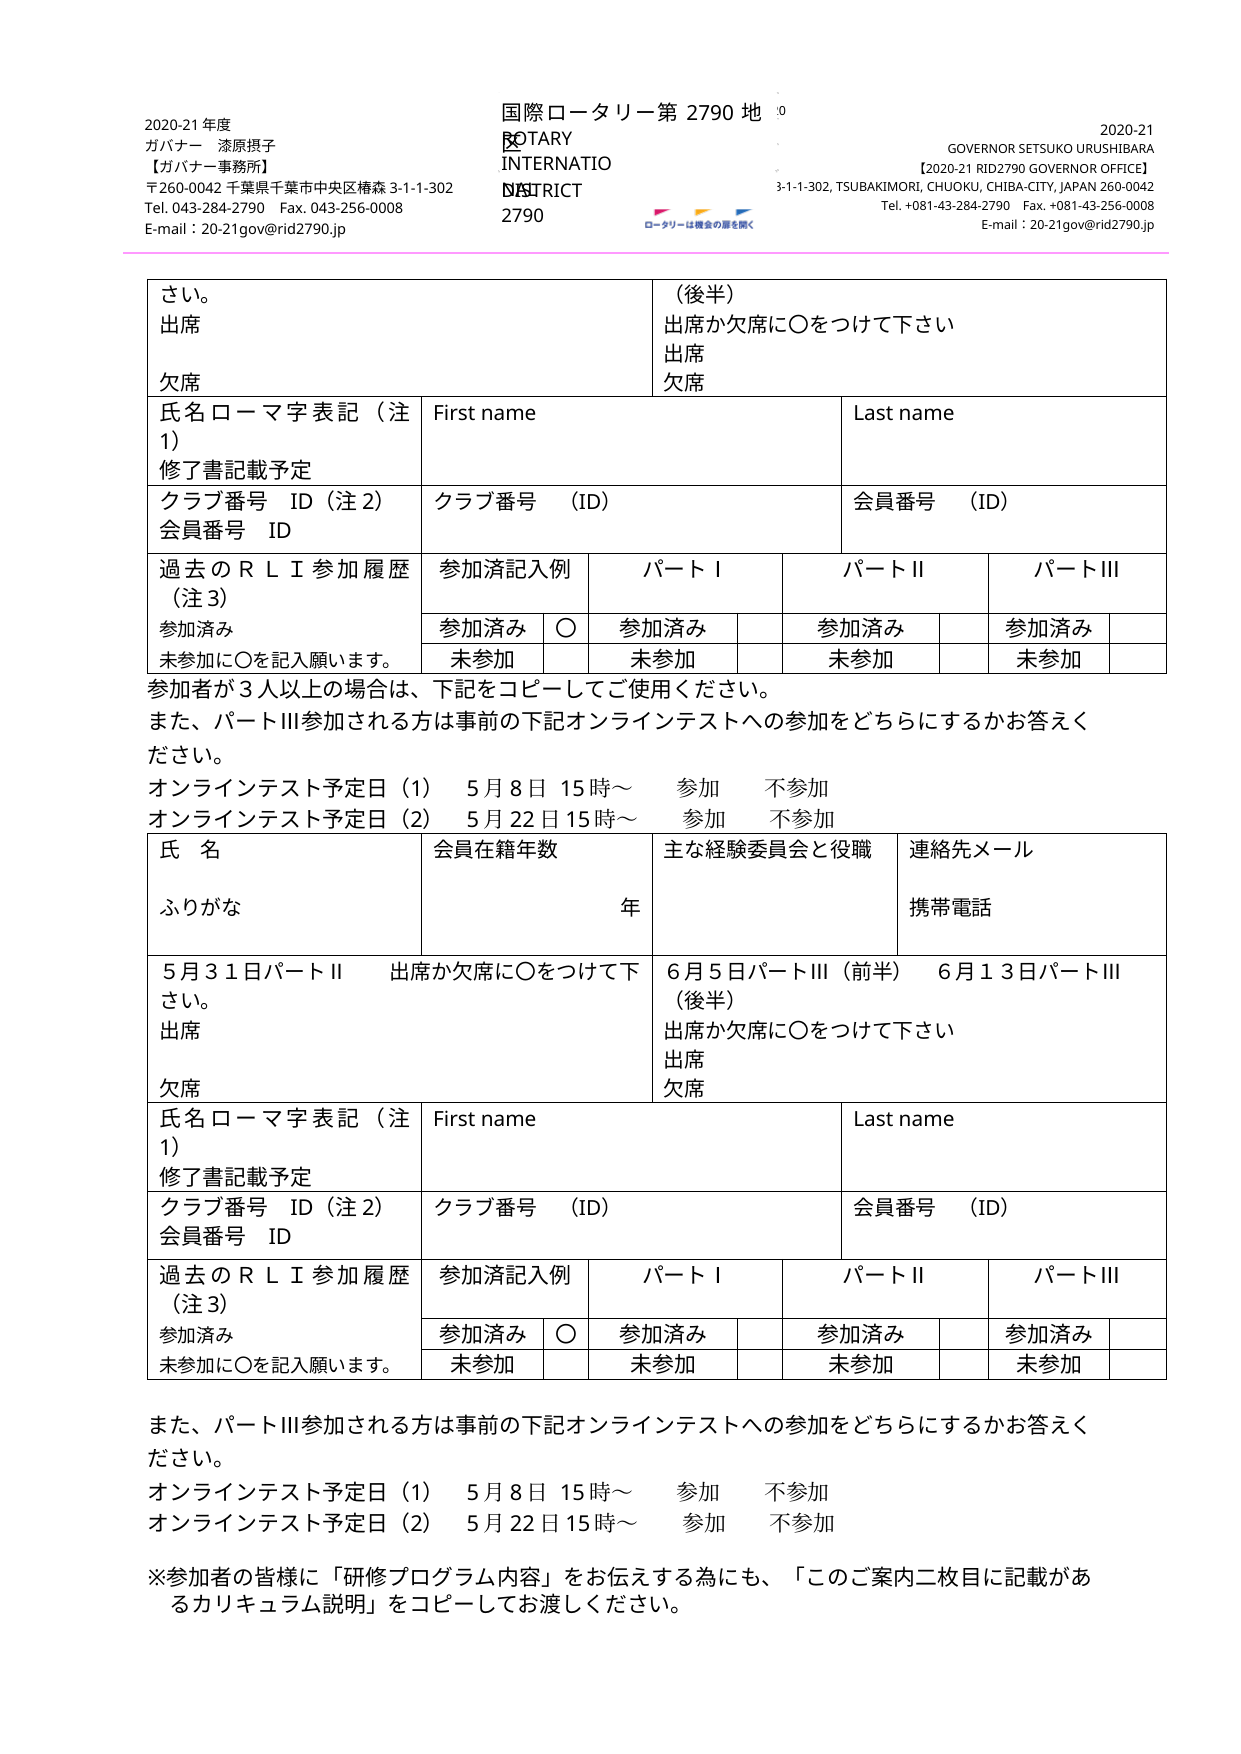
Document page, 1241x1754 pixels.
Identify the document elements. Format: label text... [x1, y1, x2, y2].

table_cell ５月３１日パートⅡ 出席か欠席に〇をつけて下さい。 出席 欠席 [148, 956, 652, 1102]
table_cell [940, 614, 988, 643]
table_cell [940, 1319, 988, 1348]
table_cell 参加済み [148, 1318, 421, 1348]
table_header 氏 名 ふりがな [148, 834, 421, 955]
table_cell [544, 644, 588, 673]
table_cell 参加済記入例 [422, 554, 588, 612]
table_cell 過去のＲＬＩ参加履歴（注3） [148, 554, 421, 612]
table_header 連絡先メール 携帯電話 [898, 834, 1166, 955]
text ※参加者の皆様に「研修プログラム内容」をお伝えする為にも、「このご案内二枚目に記載があるカリキュラム説明」をコピーしてお渡しください。 [148, 1564, 1092, 1618]
table_cell 参加済み [589, 1319, 737, 1348]
table_cell First name [422, 1103, 841, 1191]
table_cell 過去のＲＬＩ参加履歴（注3） [148, 1260, 421, 1318]
table_cell クラブ番号 （ID） [422, 486, 841, 553]
table_cell First name [422, 397, 841, 485]
table_cell 参加済み [422, 1319, 543, 1348]
table_cell ６月５日パートⅢ（前半） ６月１３日パートⅢ（後半） 出席か欠席に〇をつけて下さい 出席 欠席 [653, 956, 1166, 1102]
picture [638, 210, 760, 229]
table_cell クラブ番号 ID（注2） 会員番号 ID [148, 1192, 421, 1259]
table_cell 参加済み [783, 614, 939, 643]
table_cell 未参加 [783, 1350, 939, 1379]
table_cell [738, 1319, 782, 1348]
table_cell 未参加 [989, 1350, 1109, 1379]
table_cell 氏名ローマ字表記（注1） 修了書記載予定 [148, 1103, 421, 1191]
table_cell 未参加 [422, 644, 543, 673]
table_cell 参加済み [148, 613, 421, 643]
table_cell クラブ番号 ID（注2） 会員番号 ID [148, 486, 421, 553]
text オンラインテスト予定日（1） 5月8日 15時～ 参加 不参加 [148, 1474, 1092, 1508]
text また、パートⅢ参加される方は事前の下記オンラインテストへの参加をどちらにするかお答えください。 [148, 703, 1092, 770]
table_cell [544, 1350, 588, 1379]
table_cell [940, 644, 988, 673]
table_header 主な経験委員会と役職 [653, 834, 897, 955]
table_cell パートⅡ [783, 554, 988, 612]
table_header 会員在籍年数 年 [422, 834, 652, 955]
table_cell 未参加 [589, 644, 737, 673]
table_cell [738, 614, 782, 643]
table_cell [940, 1350, 988, 1379]
table_cell [1110, 614, 1166, 643]
table_cell 未参加 [422, 1350, 543, 1379]
table_cell Last name [842, 397, 1166, 485]
table_cell [738, 1350, 782, 1379]
table_cell 未参加に〇を記入願います。 [148, 643, 421, 673]
table_cell クラブ番号 （ID） [422, 1192, 841, 1259]
table_cell 〇 [544, 614, 588, 643]
table_cell 未参加 [589, 1350, 737, 1379]
table_cell パートⅢ [989, 1260, 1166, 1318]
table_cell 参加済み [589, 614, 737, 643]
table_cell 〇 [544, 1319, 588, 1348]
table_cell 未参加 [783, 644, 939, 673]
table_cell 参加済み [783, 1319, 939, 1348]
table_cell 未参加 [989, 644, 1109, 673]
text オンラインテスト予定日（2） 5月22日15時～ 参加 不参加 [148, 804, 1092, 833]
text オンラインテスト予定日（2） 5月22日15時～ 参加 不参加 [148, 1508, 1092, 1537]
text オンラインテスト予定日（1） 5月8日 15時～ 参加 不参加 [148, 770, 1092, 804]
table_cell 会員番号 （ID） [842, 1192, 1166, 1259]
table_cell ６月５日パートⅢ（前半） ６月１３日パートⅢ（後半） 出席か欠席に〇をつけて下さい 出席 欠席 [653, 280, 1166, 396]
table_cell 氏名ローマ字表記（注1） 修了書記載予定 [148, 397, 421, 485]
table_cell 参加済み [989, 1319, 1109, 1348]
table_cell [1110, 1319, 1166, 1348]
table_cell 会員番号 （ID） [842, 486, 1166, 553]
table_cell 参加済記入例 [422, 1260, 588, 1318]
text また、パートⅢ参加される方は事前の下記オンラインテストへの参加をどちらにするかお答えください。 [148, 1407, 1092, 1474]
table_cell [1110, 1350, 1166, 1379]
table_cell 参加済み [422, 614, 543, 643]
table_cell 参加済み [989, 614, 1109, 643]
table_cell パートⅠ [589, 1260, 782, 1318]
table_cell [1110, 644, 1166, 673]
table_cell [738, 644, 782, 673]
table_cell パートⅡ [783, 1260, 988, 1318]
table_cell 未参加に〇を記入願います。 [148, 1349, 421, 1379]
table_cell パートⅢ [989, 554, 1166, 612]
table_cell パートⅠ [589, 554, 782, 612]
table_cell ５月３１日パートⅡ 出席か欠席に〇をつけて下さい。 出席 欠席 [148, 280, 652, 396]
text 参加者が３人以上の場合は、下記をコピーしてご使用ください。 [148, 674, 1092, 703]
table_cell Last name [842, 1103, 1166, 1191]
